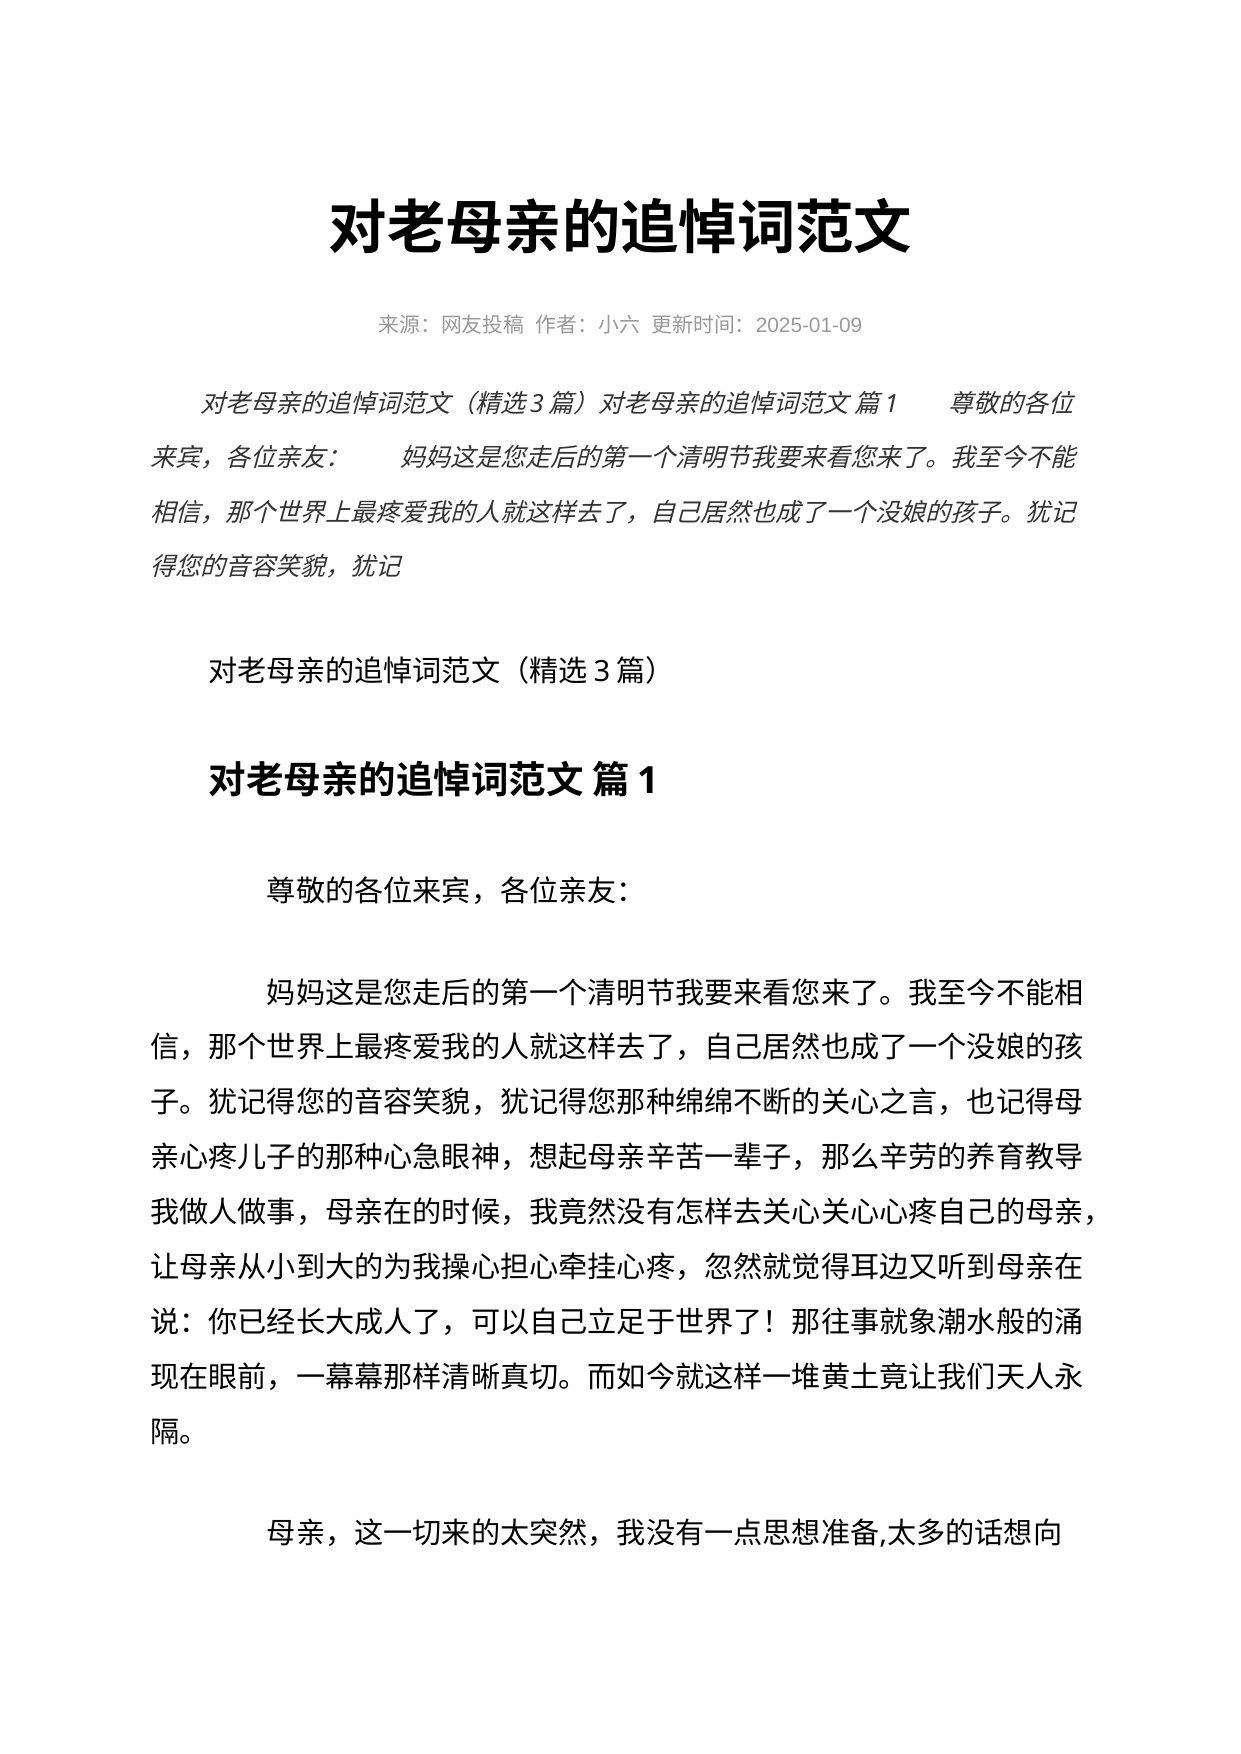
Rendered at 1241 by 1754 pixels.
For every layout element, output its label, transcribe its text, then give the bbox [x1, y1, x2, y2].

text 妈妈这是您走后的第一个清明节我要来看您来了。我至今不能相信，那个世界上最疼爱我的人就这样去了，自己居然也成了一个没娘的孩子。犹记得您的音容笑貌，犹记得您那种绵绵不断的关心之言，也记得母亲心疼儿子的那种心急眼神，想起母亲辛苦一辈子，那么辛劳的养育教导我做人做事，母亲在的时候，我竟然没有怎样去关心关心心疼自己的母亲，让母亲从小到大的为我操心担心牵挂心疼，忽然就觉得耳边又听到母亲在说：你已经长大成人了，可以自己立足于世界了！那往事就象潮水般的涌现在眼前，一幕幕那样清晰真切。而如今就这样一堆黄土竟让我们天人永隔。 [150, 969, 1090, 1451]
text 对老母亲的追悼词范文（精选3篇）对老母亲的追悼词范文 篇1 尊敬的各位来宾，各位亲友： 妈妈这是您走后的第一个清明节我要来看您来了。我至今不能相信，那个世界上最疼爱我的人就这样去了，自己居然也成了一个没娘的孩子。犹记得您的音容笑貌，犹记 [150, 383, 1090, 583]
text 来源：网友投稿 作者：小六 更新时间：2025-01-09 [150, 313, 1090, 337]
text 对老母亲的追悼词范文（精选3篇） [150, 648, 1090, 690]
subtitle 对老母亲的追悼词范文 [150, 181, 1090, 266]
text 尊敬的各位来宾，各位亲友： [150, 867, 1090, 910]
text 对老母亲的追悼词范文 篇1 [150, 750, 1090, 804]
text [150, 1510, 1090, 1552]
